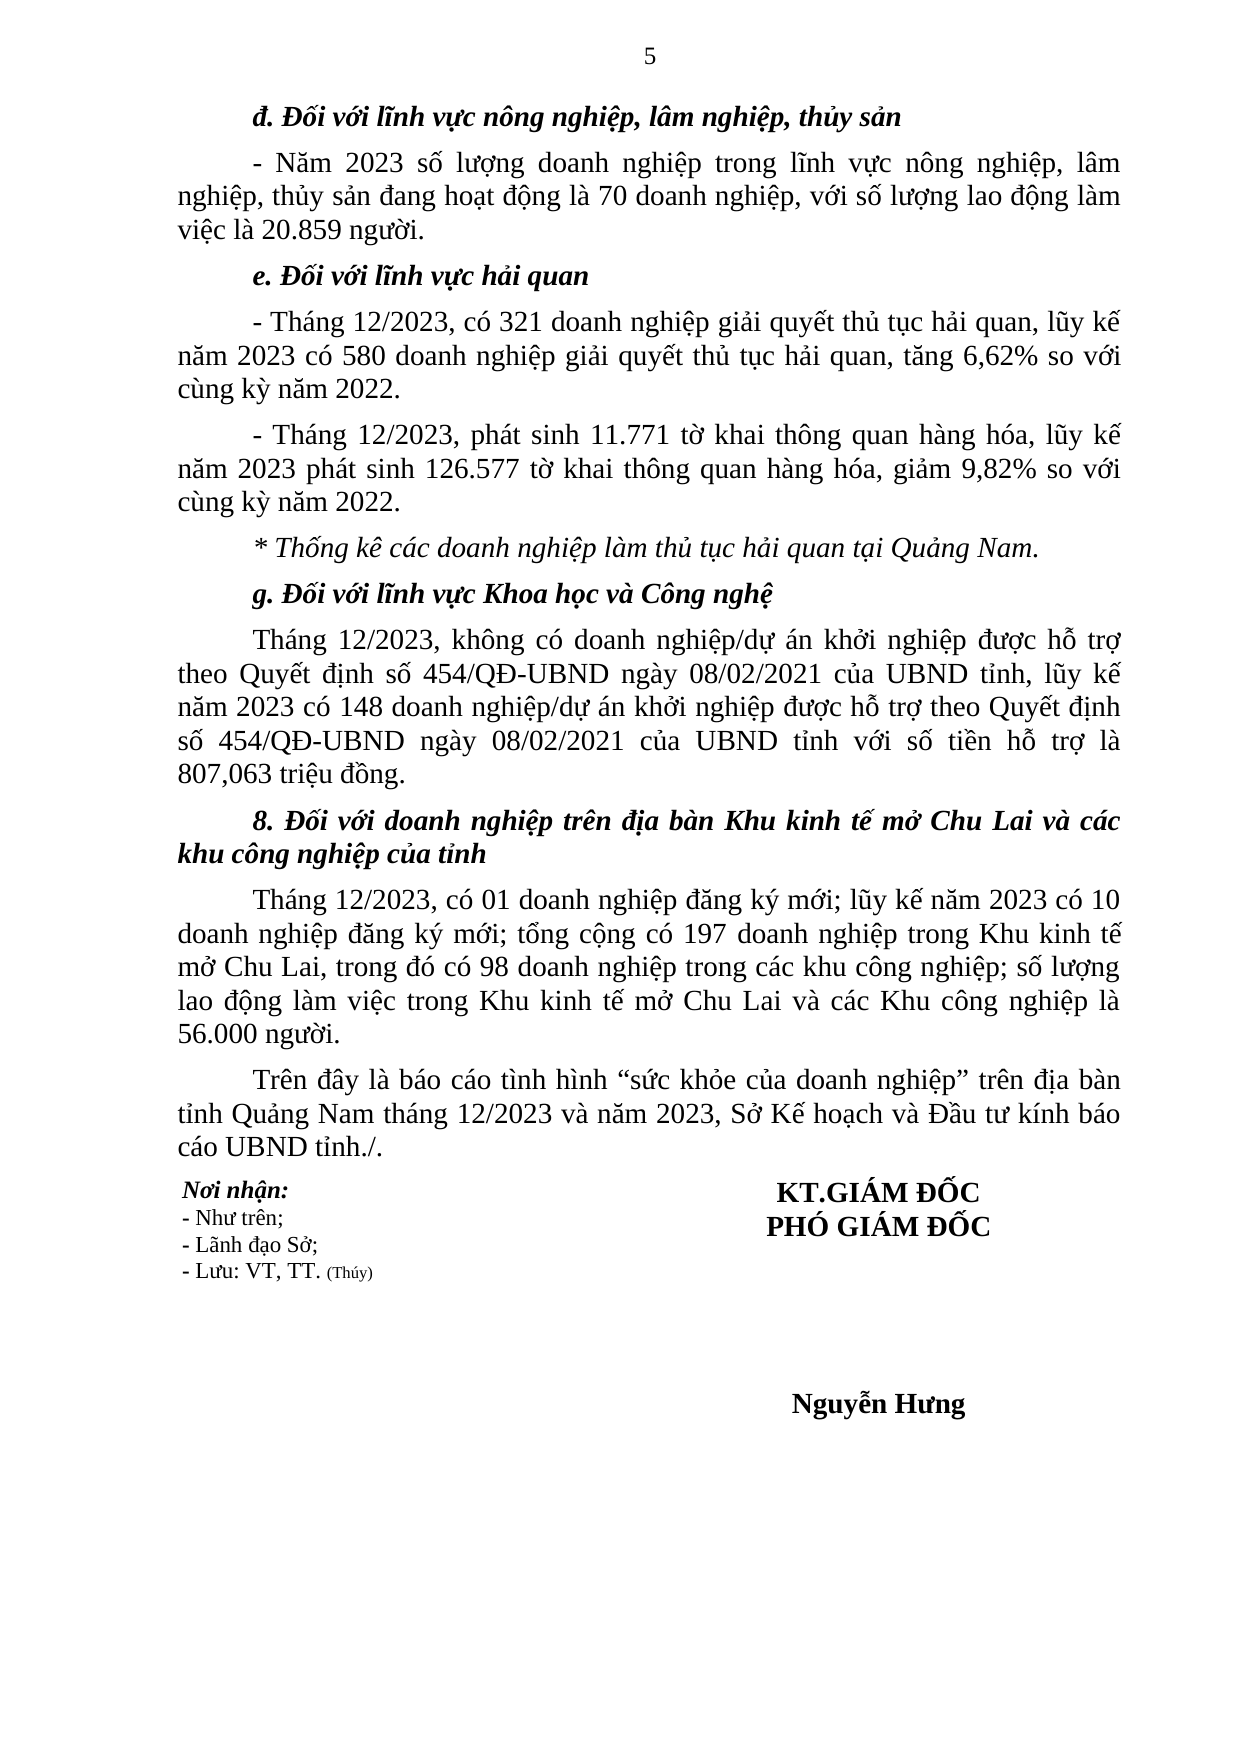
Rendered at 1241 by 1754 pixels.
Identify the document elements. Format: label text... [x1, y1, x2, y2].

table_header Nơi nhận: - Như trên; - Lãnh đạo Sở; - Lưu: VT, TT. (Thúy) [171, 1176, 628, 1442]
table_header KT.GIÁM ĐỐC PHÓ GIÁM ĐỐC Nguyễn Hưng [629, 1176, 1129, 1442]
text - Năm 2023 số lượng doanh nghiệp trong lĩnh vực nông nghiệp, lâm nghiệp, thủy sản đang hoạt động là 70 doanh nghiệp, với số lượng lao động làm việc là 20.859 người. [177, 145, 1122, 246]
text 8. Đối với doanh nghiệp trên địa bàn Khu kinh tế mở Chu Lai và các khu công nghiệp của tỉnh [177, 803, 1122, 870]
text g. Đối với lĩnh vực Khoa học và Công nghệ [177, 576, 1122, 610]
text * Thống kê các doanh nghiệp làm thủ tục hải quan tại Quảng Nam. [177, 530, 1122, 564]
text đ. Đối với lĩnh vực nông nghiệp, lâm nghiệp, thủy sản [177, 99, 1122, 132]
text Tháng 12/2023, có 01 doanh nghiệp đăng ký mới; lũy kế năm 2023 có 10 doanh nghiệp đăng ký mới; tổng cộng có 197 doanh nghiệp trong Khu kinh tế mở Chu Lai, trong đó có 98 doanh nghiệp trong các khu công nghiệp; số lượng lao động làm việc trong Khu kinh tế mở Chu Lai và các Khu công nghiệp là 56.000 người. [177, 882, 1122, 1050]
text - Tháng 12/2023, phát sinh 11.771 tờ khai thông quan hàng hóa, lũy kế năm 2023 phát sinh 126.577 tờ khai thông quan hàng hóa, giảm 9,82% so với cùng kỳ năm 2022. [177, 417, 1122, 518]
text - Tháng 12/2023, có 321 doanh nghiệp giải quyết thủ tục hải quan, lũy kế năm 2023 có 580 doanh nghiệp giải quyết thủ tục hải quan, tăng 6,62% so với cùng kỳ năm 2022. [177, 304, 1122, 405]
text Trên đây là báo cáo tình hình “sức khỏe của doanh nghiệp” trên địa bàn tỉnh Quảng Nam tháng 12/2023 và năm 2023, Sở Kế hoạch và Đầu tư kính báo cáo UBND tỉnh./. [177, 1062, 1122, 1163]
text Tháng 12/2023, không có doanh nghiệp/dự án khởi nghiệp được hỗ trợ theo Quyết định số 454/QĐ-UBND ngày 08/02/2021 của UBND tỉnh, lũy kế năm 2023 có 148 doanh nghiệp/dự án khởi nghiệp được hỗ trợ theo Quyết định số 454/QĐ-UBND ngày 08/02/2021 của UBND tỉnh với số tiền hỗ trợ là 807,063 triệu đồng. [177, 622, 1122, 790]
text e. Đối với lĩnh vực hải quan [177, 258, 1122, 292]
